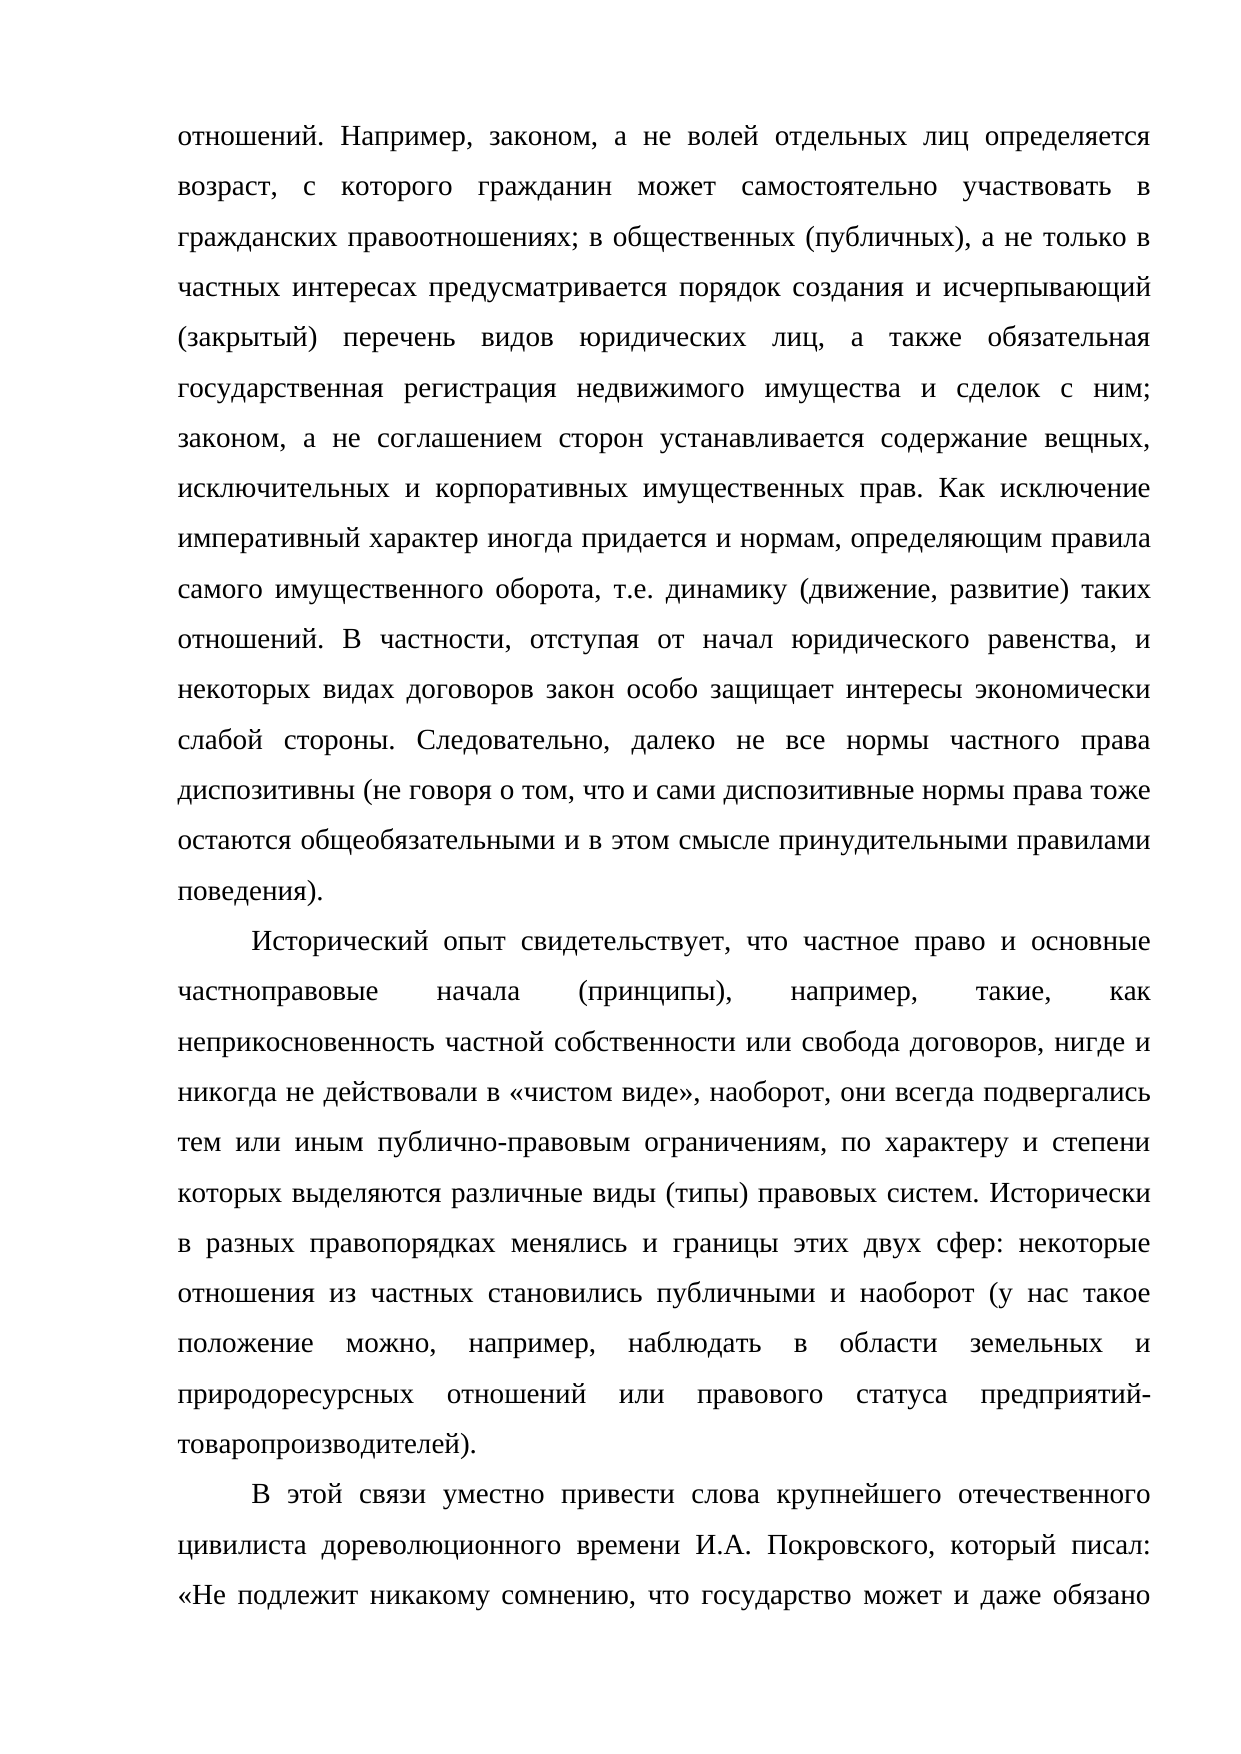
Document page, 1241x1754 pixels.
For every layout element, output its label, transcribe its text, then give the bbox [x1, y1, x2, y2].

text Исторический опыт свидетельствует, что частное право и основные частноправовые начала (принципы), например, такие, как неприкосновенность частной собственности или свобода договоров, нигде и никогда не действовали в «чистом виде», наоборот, они всегда подвергались тем или иным публично-правовым ограничениям, по характеру и степени которых выделяются различные виды (типы) правовых систем. Исторически в разных правопорядках менялись и границы этих двух сфер: некоторые отношения из частных становились публичными и наоборот (у нас такое положение можно, например, наблюдать в области земельных и природоресурсных отношений или правового статуса предприятий-товаропроизводителей). [177, 923, 1152, 1460]
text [177, 1477, 1152, 1611]
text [177, 118, 1152, 906]
